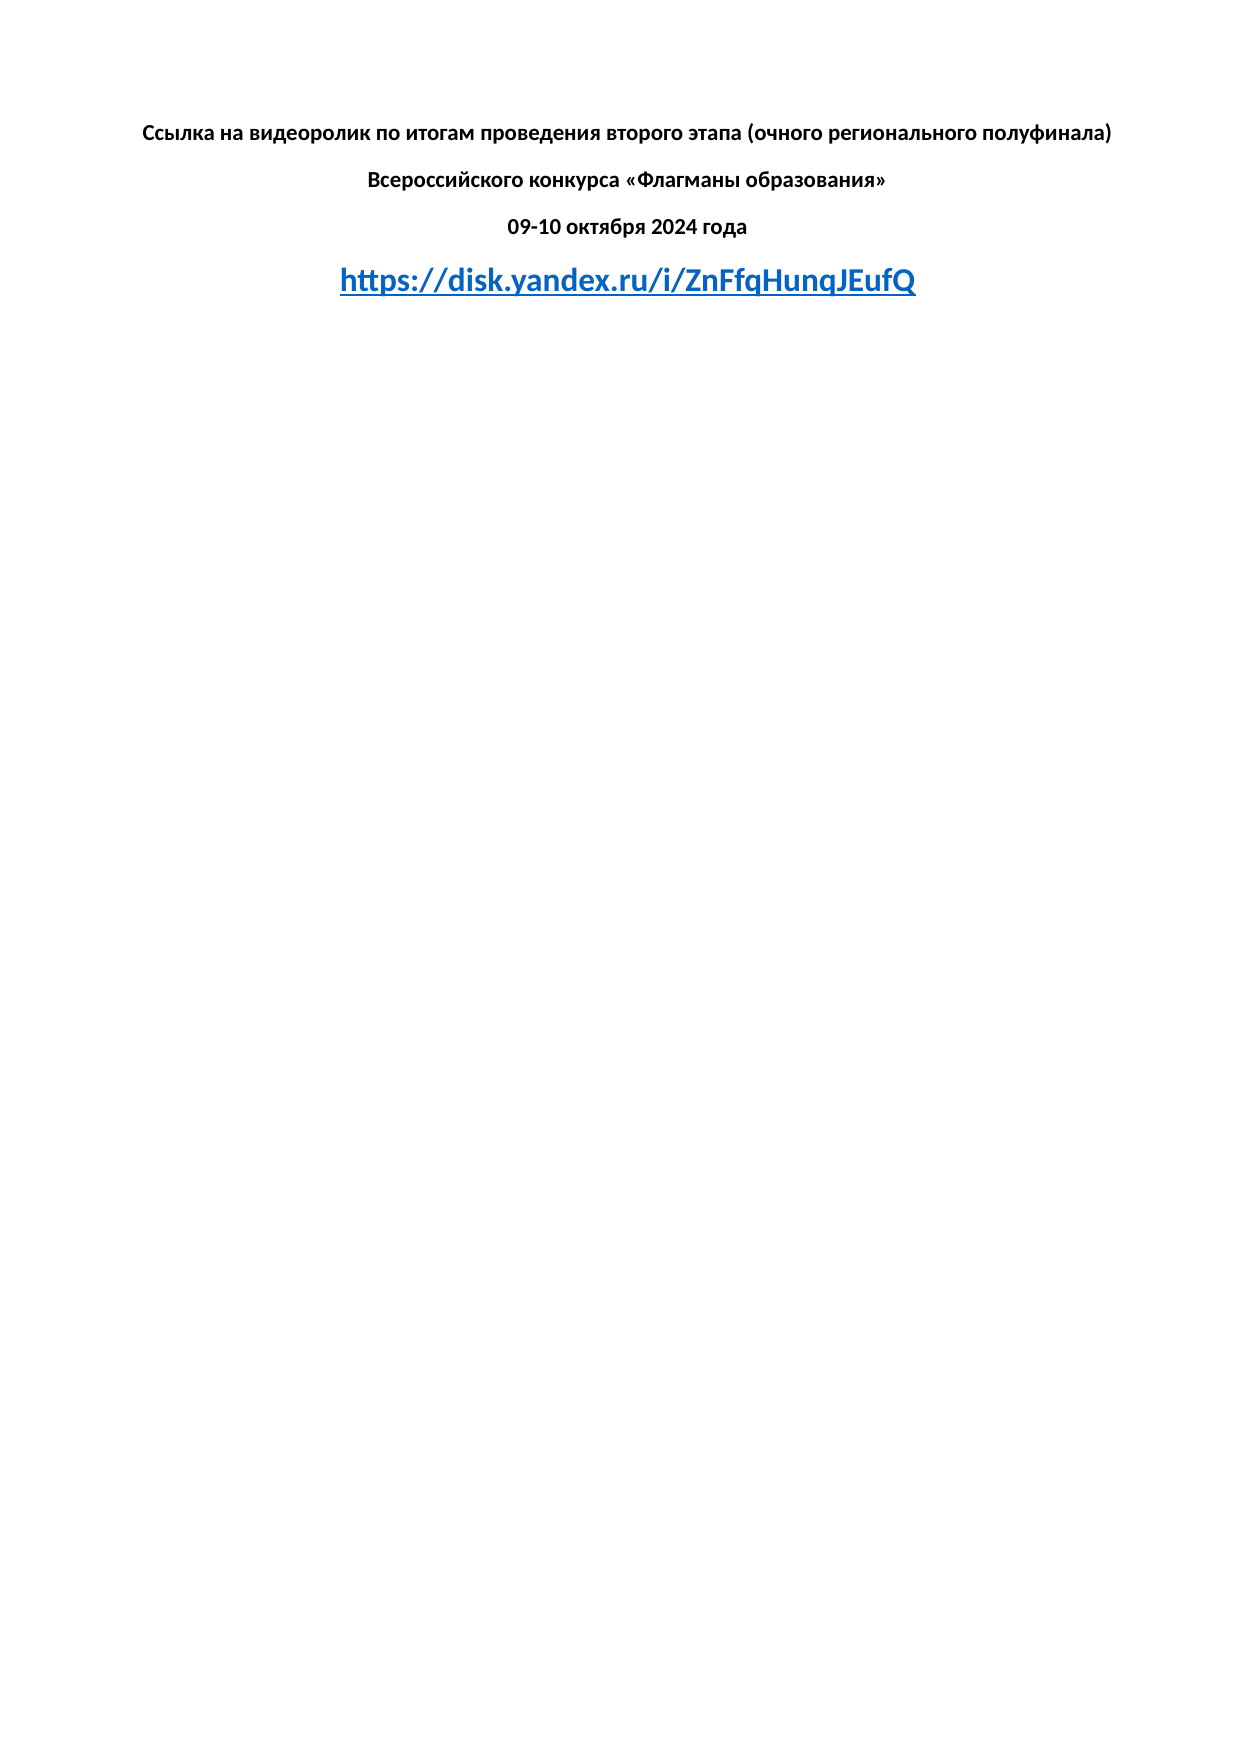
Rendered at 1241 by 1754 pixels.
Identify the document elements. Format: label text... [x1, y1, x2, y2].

text 09-10 октября 2024 года [103, 212, 1152, 240]
text Ссылка на видеоролик по итогам проведения второго этапа (очного регионального полуфинала) [103, 118, 1152, 146]
text Всероссийского конкурса «Флагманы образования» [103, 165, 1152, 193]
text https://disk.yandex.ru/i/ZnFfqHunqJEufQ [103, 259, 1152, 299]
